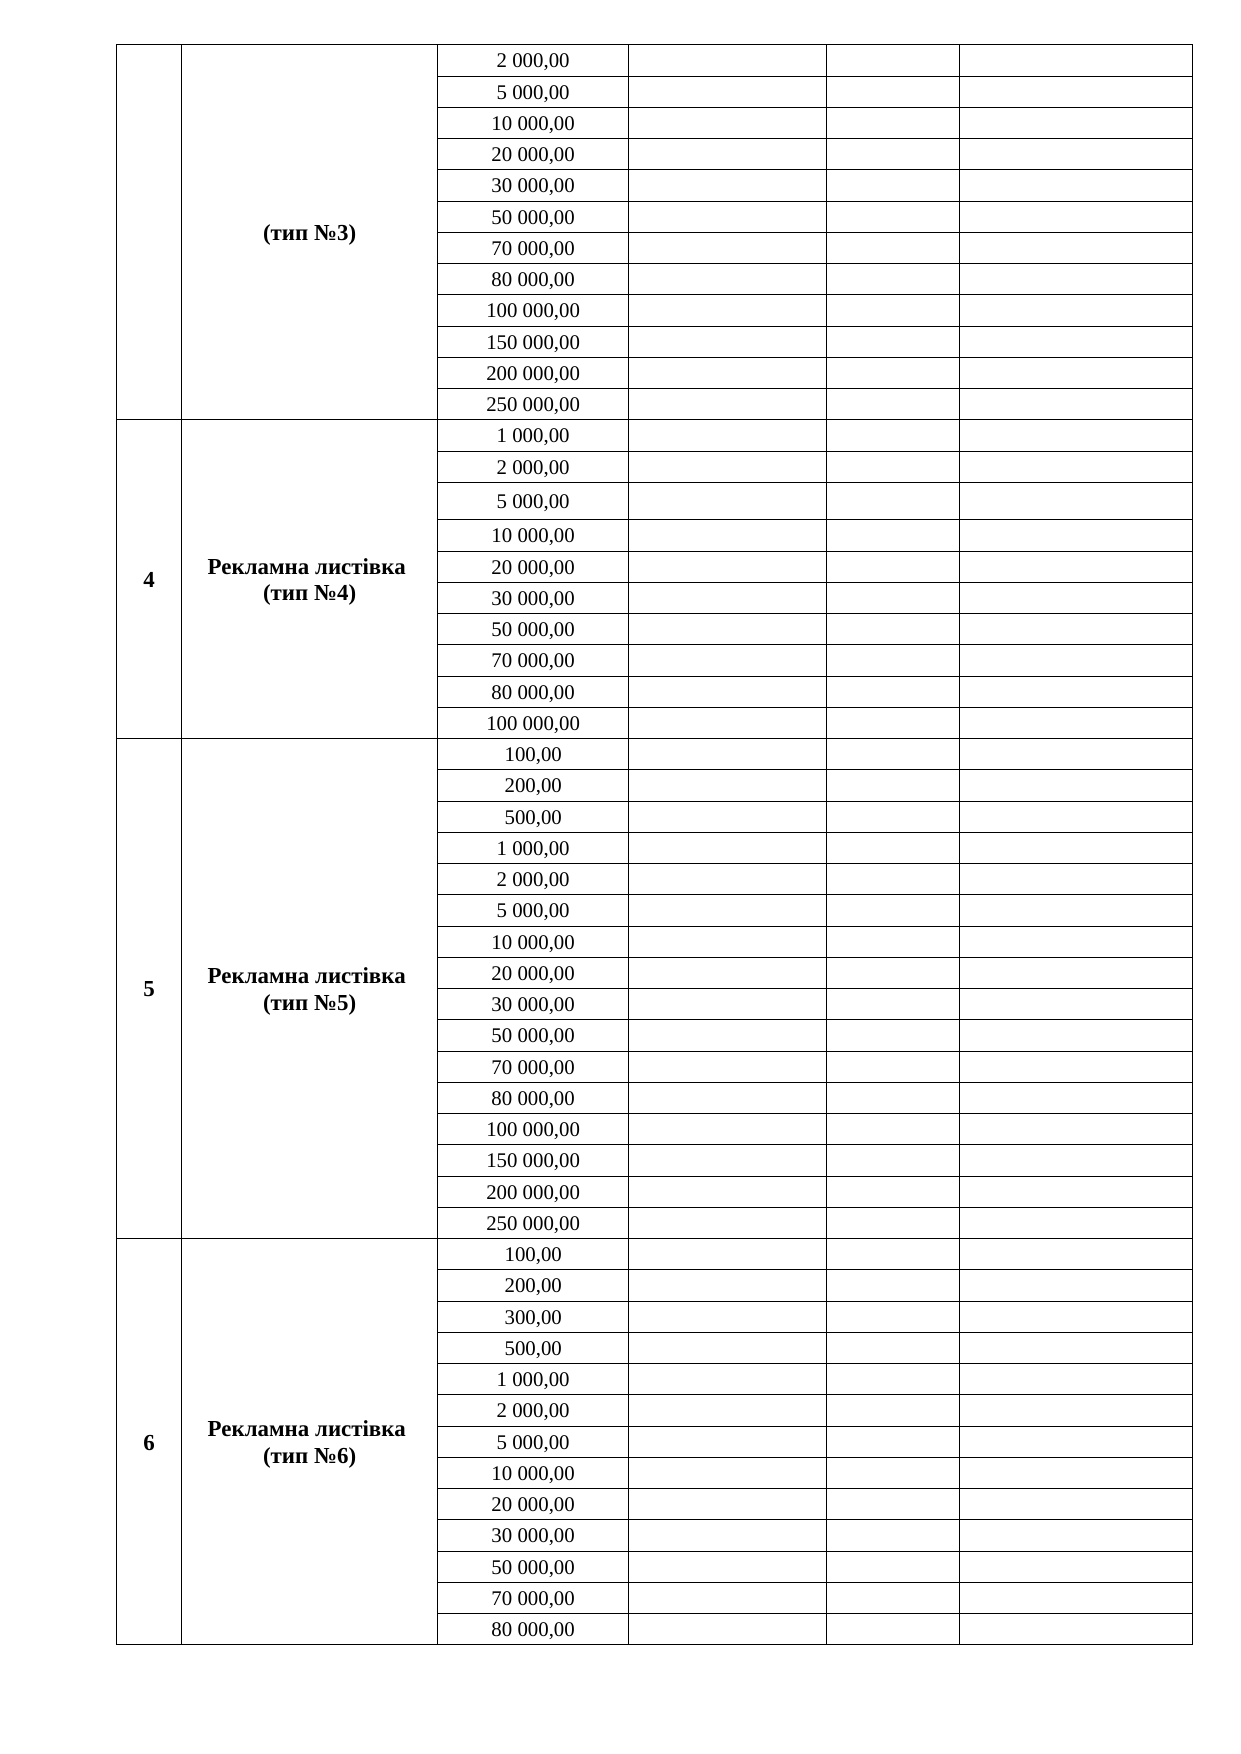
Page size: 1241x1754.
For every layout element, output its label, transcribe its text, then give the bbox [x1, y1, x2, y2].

table_cell [827, 170, 959, 201]
table_cell [827, 1583, 959, 1613]
table_cell [827, 958, 959, 988]
table_cell [827, 1145, 959, 1176]
table_cell [960, 520, 1192, 551]
table_cell [960, 708, 1192, 738]
table_cell [629, 927, 826, 957]
table_cell [827, 45, 959, 76]
table_cell 100 000,00 [438, 1114, 628, 1144]
table_cell [629, 552, 826, 582]
table_cell [827, 483, 959, 519]
table_cell 2 000,00 [438, 864, 628, 894]
table_cell [629, 1270, 826, 1301]
table_cell 70 000,00 [438, 233, 628, 263]
table_cell 30 000,00 [438, 989, 628, 1019]
table_cell [629, 989, 826, 1019]
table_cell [182, 45, 437, 419]
table_cell 500,00 [438, 802, 628, 832]
table_cell [629, 520, 826, 551]
table_cell [827, 77, 959, 107]
table_cell 100 000,00 [438, 708, 628, 738]
table_cell [629, 139, 826, 169]
table_cell [827, 989, 959, 1019]
table_cell 20 000,00 [438, 552, 628, 582]
table_cell [960, 358, 1192, 388]
table_cell 200,00 [438, 770, 628, 801]
table_cell [960, 420, 1192, 451]
table_cell [629, 802, 826, 832]
table_cell 150 000,00 [438, 327, 628, 357]
table_cell [629, 108, 826, 138]
table_cell [960, 1427, 1192, 1457]
table_cell [629, 1583, 826, 1613]
table_cell [960, 295, 1192, 326]
table_cell 6 [117, 1239, 181, 1644]
table_cell [960, 989, 1192, 1019]
table_cell [960, 1083, 1192, 1113]
table_cell [827, 327, 959, 357]
table_cell [960, 483, 1192, 519]
table_cell [960, 139, 1192, 169]
table_cell [629, 170, 826, 201]
table_cell 10 000,00 [438, 927, 628, 957]
table_cell [827, 583, 959, 613]
table_cell [827, 1552, 959, 1582]
table_cell [629, 1052, 826, 1082]
table_cell [629, 1614, 826, 1644]
table_cell [960, 1114, 1192, 1144]
table_cell [629, 739, 826, 769]
table_cell [827, 1083, 959, 1113]
table_cell 10 000,00 [438, 108, 628, 138]
table_cell [827, 1364, 959, 1394]
table_cell [960, 327, 1192, 357]
table_cell [960, 233, 1192, 263]
table_cell [827, 420, 959, 451]
table_cell [827, 452, 959, 482]
table_cell [629, 77, 826, 107]
table_cell [960, 1552, 1192, 1582]
table_cell [629, 1239, 826, 1269]
table_cell [629, 1114, 826, 1144]
table_cell [960, 1520, 1192, 1551]
table_cell [629, 420, 826, 451]
table_cell [629, 645, 826, 676]
table_cell [827, 520, 959, 551]
table_cell 150 000,00 [438, 1145, 628, 1176]
table_cell [827, 677, 959, 707]
table_cell [827, 1333, 959, 1363]
table_cell [960, 927, 1192, 957]
table_cell [960, 1395, 1192, 1426]
table_cell [629, 327, 826, 357]
table_cell 70 000,00 [438, 645, 628, 676]
table_cell Рекламна листівка (тип №6) [182, 1239, 437, 1644]
table_cell [827, 552, 959, 582]
table_cell 10 000,00 [438, 520, 628, 551]
table_cell [827, 358, 959, 388]
table_cell 200,00 [438, 1270, 628, 1301]
table_cell [960, 1270, 1192, 1301]
table_cell [827, 645, 959, 676]
table_cell [960, 958, 1192, 988]
table_cell [629, 1208, 826, 1238]
table_cell [960, 1583, 1192, 1613]
table_cell 5 000,00 [438, 483, 628, 519]
table_cell [827, 1177, 959, 1207]
table_cell 80 000,00 [438, 677, 628, 707]
table_cell 100,00 [438, 739, 628, 769]
table_cell [960, 1333, 1192, 1363]
table_cell [960, 1489, 1192, 1519]
table_cell 30 000,00 [438, 1520, 628, 1551]
table_cell Рекламна листівка (тип №5) [182, 739, 437, 1238]
table_cell 250 000,00 [438, 389, 628, 419]
table_cell [827, 1052, 959, 1082]
table_cell [629, 264, 826, 294]
table_cell [629, 833, 826, 863]
table_cell 100 000,00 [438, 295, 628, 326]
table_cell 1 000,00 [438, 1364, 628, 1394]
table_cell [827, 389, 959, 419]
table_cell [827, 1302, 959, 1332]
table_cell 1 000,00 [438, 833, 628, 863]
table_cell [827, 1520, 959, 1551]
table_cell [827, 770, 959, 801]
table_cell [629, 1177, 826, 1207]
table_cell 80 000,00 [438, 1083, 628, 1113]
table_cell 250 000,00 [438, 1208, 628, 1238]
table_cell [827, 1208, 959, 1238]
table_cell [827, 614, 959, 644]
table_cell [960, 452, 1192, 482]
table_cell [960, 614, 1192, 644]
table_cell [960, 583, 1192, 613]
table_cell [629, 1552, 826, 1582]
table_cell [629, 1302, 826, 1332]
table_cell [827, 1427, 959, 1457]
table_cell [827, 1458, 959, 1488]
table_cell [629, 358, 826, 388]
table_cell [827, 1395, 959, 1426]
table_cell 200 000,00 [438, 1177, 628, 1207]
table_cell 20 000,00 [438, 1489, 628, 1519]
table_cell 2 000,00 [438, 45, 628, 76]
table_cell 5 000,00 [438, 77, 628, 107]
table_cell [960, 895, 1192, 926]
table_cell [960, 739, 1192, 769]
table_cell [827, 927, 959, 957]
table_cell [960, 864, 1192, 894]
table_cell [827, 895, 959, 926]
table_cell [827, 1614, 959, 1644]
table_cell [629, 295, 826, 326]
table_cell [960, 802, 1192, 832]
table_cell 20 000,00 [438, 958, 628, 988]
table_cell [960, 645, 1192, 676]
table_cell 100,00 [438, 1239, 628, 1269]
table_cell 300,00 [438, 1302, 628, 1332]
table_cell [827, 295, 959, 326]
table_cell 70 000,00 [438, 1583, 628, 1613]
table_cell [960, 1614, 1192, 1644]
table_cell 50 000,00 [438, 614, 628, 644]
table_cell [629, 1489, 826, 1519]
table_cell 10 000,00 [438, 1458, 628, 1488]
table_cell 30 000,00 [438, 170, 628, 201]
table_cell [960, 1458, 1192, 1488]
table_cell [960, 170, 1192, 201]
table_cell [960, 264, 1192, 294]
table_cell [629, 452, 826, 482]
table_cell [629, 1458, 826, 1488]
table_cell [960, 1364, 1192, 1394]
table_cell [960, 833, 1192, 863]
table_cell 5 000,00 [438, 895, 628, 926]
table_cell [960, 77, 1192, 107]
table_cell [629, 1427, 826, 1457]
table_cell [960, 389, 1192, 419]
table_cell [629, 1520, 826, 1551]
table_cell 2 000,00 [438, 1395, 628, 1426]
table_cell [960, 677, 1192, 707]
table_cell [827, 739, 959, 769]
table_cell [629, 1145, 826, 1176]
table_cell [629, 677, 826, 707]
table_cell [629, 202, 826, 232]
table_cell [960, 1239, 1192, 1269]
table_cell 30 000,00 [438, 583, 628, 613]
table_cell [629, 45, 826, 76]
table_cell [827, 802, 959, 832]
table_cell 4 [117, 420, 181, 738]
table_cell [629, 389, 826, 419]
table_cell [629, 1020, 826, 1051]
table_cell [629, 583, 826, 613]
table_cell 50 000,00 [438, 1020, 628, 1051]
table_cell 500,00 [438, 1333, 628, 1363]
table_cell [827, 1239, 959, 1269]
table_cell [629, 770, 826, 801]
table_cell [629, 1395, 826, 1426]
table_cell [827, 833, 959, 863]
table_cell 80 000,00 [438, 264, 628, 294]
table_cell [960, 1052, 1192, 1082]
table_cell 200 000,00 [438, 358, 628, 388]
table_cell [629, 708, 826, 738]
table_cell [827, 864, 959, 894]
table_cell [827, 139, 959, 169]
table_cell [960, 202, 1192, 232]
table_cell 20 000,00 [438, 139, 628, 169]
table_cell [960, 1177, 1192, 1207]
table_cell 2 000,00 [438, 452, 628, 482]
table_cell [629, 233, 826, 263]
table_cell 50 000,00 [438, 202, 628, 232]
table_cell [827, 264, 959, 294]
table_cell 70 000,00 [438, 1052, 628, 1082]
table_cell [629, 1333, 826, 1363]
table_cell [960, 1145, 1192, 1176]
table_cell [827, 708, 959, 738]
table_cell [827, 108, 959, 138]
table_cell [827, 202, 959, 232]
table_cell Рекламна листівка (тип №4) [182, 420, 437, 738]
table_cell [827, 1020, 959, 1051]
table_cell [960, 1020, 1192, 1051]
table_cell [827, 1270, 959, 1301]
table_cell [629, 864, 826, 894]
table_cell [629, 483, 826, 519]
table_cell [827, 233, 959, 263]
table_cell [960, 108, 1192, 138]
table_cell [629, 895, 826, 926]
table_cell 5 000,00 [438, 1427, 628, 1457]
table_cell [960, 770, 1192, 801]
table_cell [960, 45, 1192, 76]
table_cell 5 [117, 739, 181, 1238]
table_cell [827, 1114, 959, 1144]
table_cell 80 000,00 [438, 1614, 628, 1644]
table_cell 50 000,00 [438, 1552, 628, 1582]
table_cell [827, 1489, 959, 1519]
table_cell 1 000,00 [438, 420, 628, 451]
table_cell [960, 1208, 1192, 1238]
table_cell [629, 614, 826, 644]
table_cell 3 [117, 45, 181, 419]
table_cell [629, 1083, 826, 1113]
table_cell [960, 552, 1192, 582]
table_cell [629, 958, 826, 988]
table_cell [629, 1364, 826, 1394]
table_cell [960, 1302, 1192, 1332]
